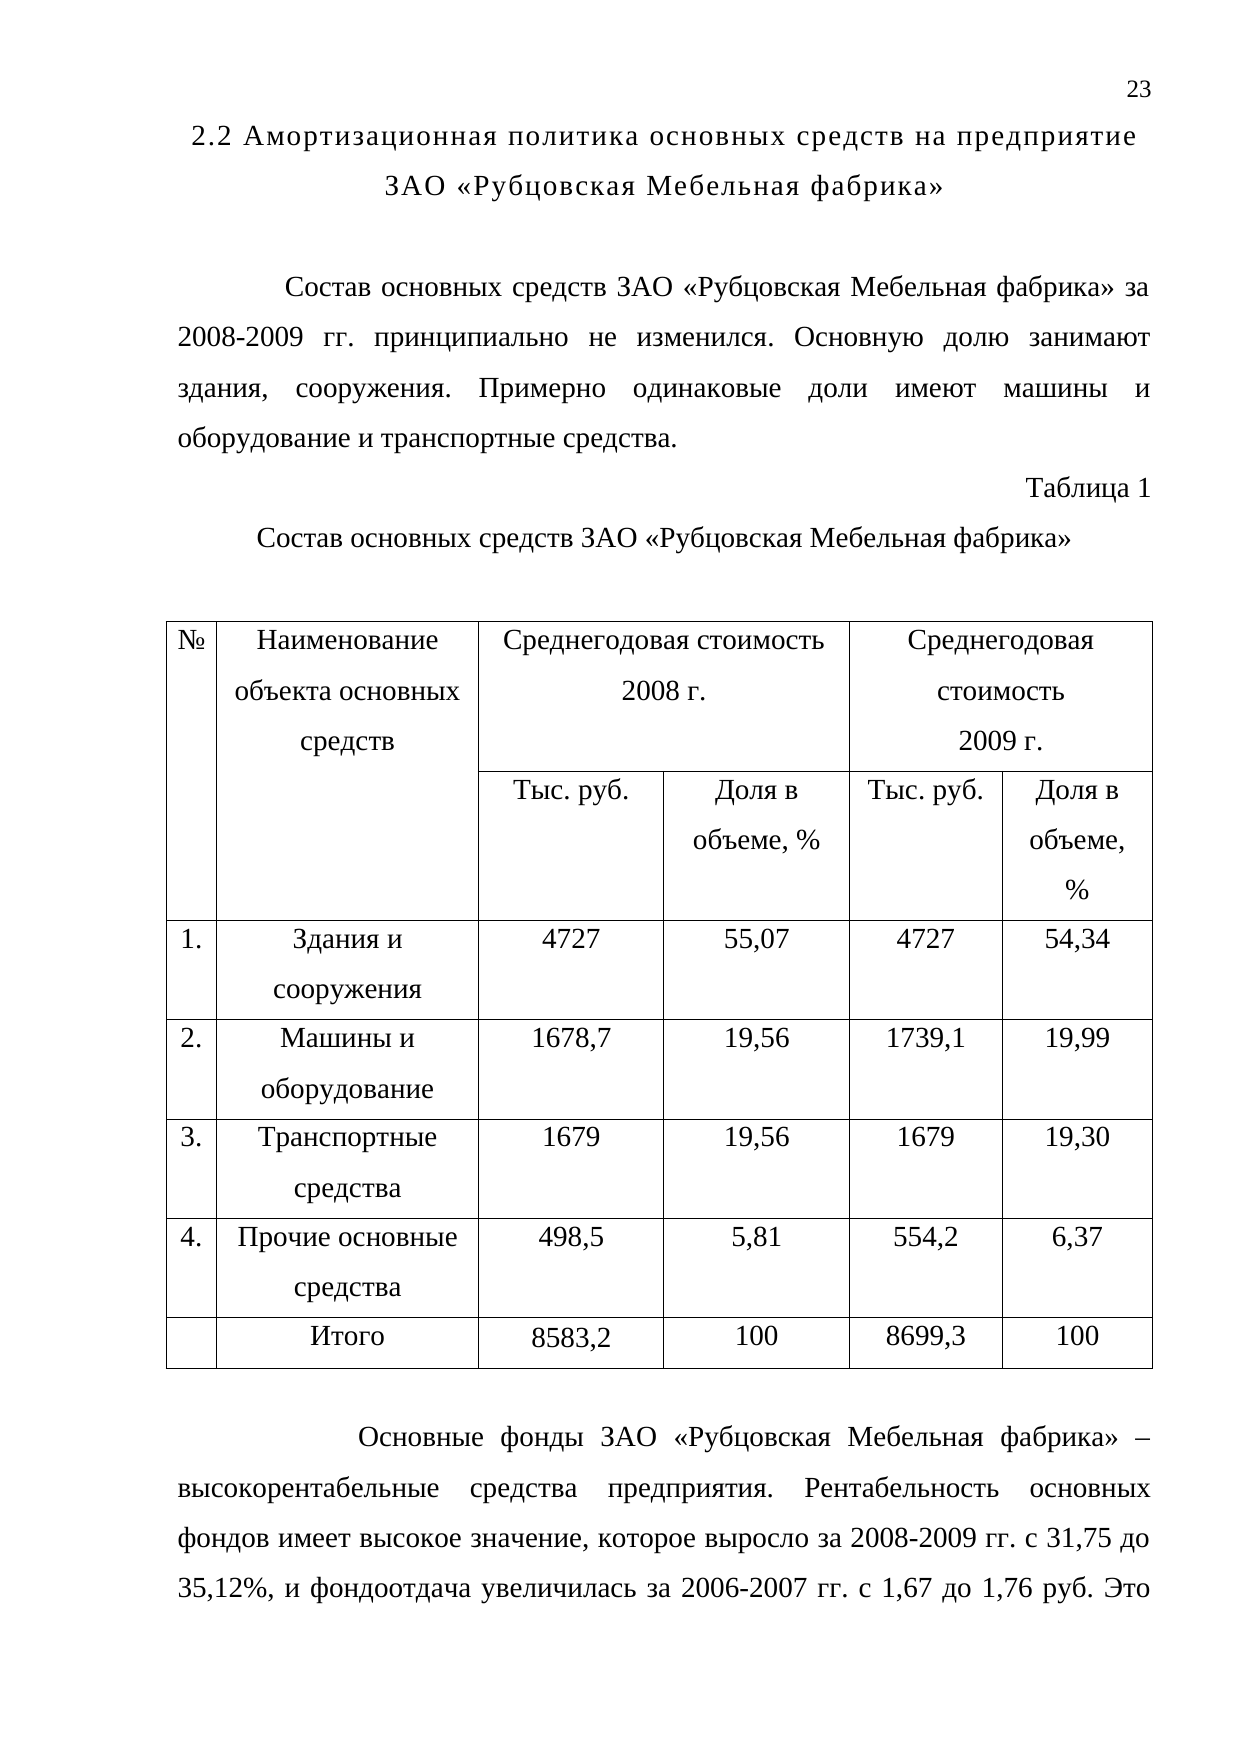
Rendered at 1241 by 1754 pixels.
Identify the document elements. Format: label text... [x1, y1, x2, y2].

table_header № [167, 622, 216, 920]
table_cell 19,30 [1003, 1120, 1152, 1218]
table_cell 498,5 [479, 1219, 663, 1317]
table_cell 8583,2 [479, 1318, 663, 1368]
text Состав основных средств ЗАО «Рубцовская Мебельная фабрика» [177, 521, 1152, 554]
table_cell 4. [167, 1219, 216, 1317]
table_cell 55,07 [664, 921, 849, 1019]
table_cell 5,81 [664, 1219, 849, 1317]
table_cell Доля в объеме, % [664, 772, 849, 920]
table_cell Машины и оборудование [217, 1020, 478, 1118]
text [177, 1419, 1152, 1604]
table_cell Тыс. руб. [850, 772, 1002, 920]
table_header Наименование объекта основных средств [217, 622, 478, 920]
table_cell 3. [167, 1120, 216, 1218]
table_cell 554,2 [850, 1219, 1002, 1317]
table_cell 19,56 [664, 1020, 849, 1118]
table_cell 1678,7 [479, 1020, 663, 1118]
table_cell 1679 [850, 1120, 1002, 1218]
table_cell 100 [1003, 1318, 1152, 1368]
table_cell 4727 [479, 921, 663, 1019]
table_cell Прочие основные средства [217, 1219, 478, 1317]
table_cell 1679 [479, 1120, 663, 1218]
table_cell 8699,3 [850, 1318, 1002, 1368]
table_cell 19,56 [664, 1120, 849, 1218]
table_cell Итого [217, 1318, 478, 1368]
table_cell 2. [167, 1020, 216, 1118]
table_cell 1739,1 [850, 1020, 1002, 1118]
table_cell 54,34 [1003, 921, 1152, 1019]
table_cell [167, 1318, 216, 1368]
table_cell Доля в объеме, % [1003, 772, 1152, 920]
table_cell Здания и сооружения [217, 921, 478, 1019]
table_header Среднегодовая стоимость . [850, 622, 1152, 771]
table_cell Тыс. руб. [479, 772, 663, 920]
table_cell 19,99 [1003, 1020, 1152, 1118]
table_cell 100 [664, 1318, 849, 1368]
text Состав основных средств ЗАО «Рубцовская Мебельная фабрика» за 2008-2009 гг. принципиально не изменился. Основную долю занимают здания, сооружения. Примерно одинаковые доли имеют машины и оборудование и транспортные средства. [177, 269, 1152, 453]
table_header Среднегодовая стоимость . [479, 622, 849, 771]
table_cell 6,37 [1003, 1219, 1152, 1317]
text 2.2 Амортизационная политика основных средств на предприятие ЗАО «Рубцовская Мебельная фабрика» [177, 118, 1152, 202]
text Таблица 1 [177, 470, 1152, 504]
table_cell 1. [167, 921, 216, 1019]
table_cell 4727 [850, 921, 1002, 1019]
table_cell Транспортные средства [217, 1120, 478, 1218]
